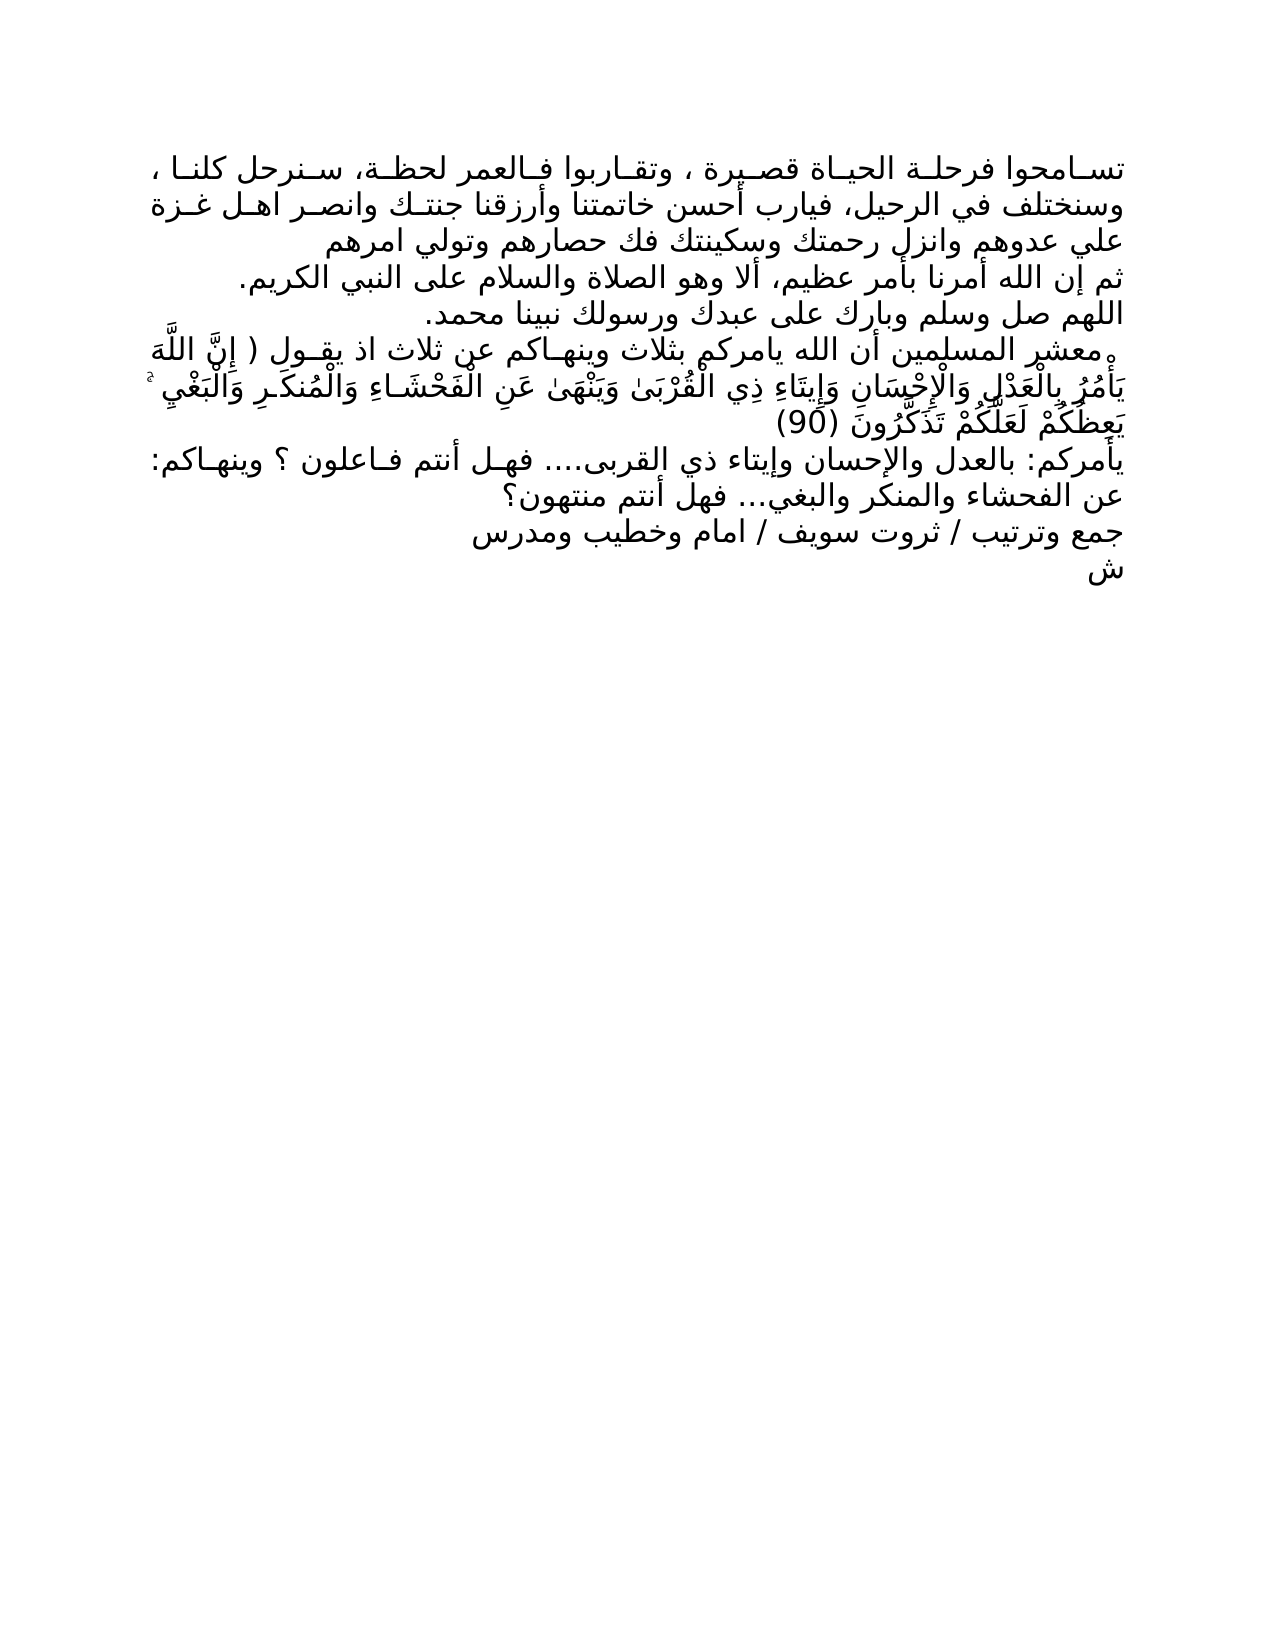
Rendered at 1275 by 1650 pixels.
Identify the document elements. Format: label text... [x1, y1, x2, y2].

text جمع وترتيب / ثروت سويف / امام وخطيب ومدرس [150, 513, 1125, 550]
text ثم إن الله أمرنا بأمر عظيم، ألا وهو الصلاة والسلام على النبي الكريم. [150, 259, 1125, 295]
text تسامحوا فرحلة الحياة قصيرة ، وتقاربوا فالعمر لحظة، سنرحل كلنا ، وسنختلف في الرحيل، فيارب أحسن خاتمتنا وأرزقنا جنتك وانصر اهل غزة علي عدوهم وانزل رحمتك وسكينتك فك حصارهم وتولي امرهم [150, 150, 1125, 259]
text ش [150, 550, 1125, 586]
text معشر المسلمين أن الله يامركم بثلاث وينهاكم عن ثلاث اذ يقول ( إِنَّ اللَّهَ يَأْمُرُ بِالْعَدْلِ وَالْإِحْسَانِ وَإِيتَاءِ ذِي الْقُرْبَىٰ وَيَنْهَىٰ عَنِ الْفَحْشَاءِ وَالْمُنكَرِ وَالْبَغْيِ ۚ يَعِظُكُمْ لَعَلَّكُمْ تَذَكَّرُونَ (90) [150, 332, 1125, 441]
text يأمركم: بالعدل والإحسان وإيتاء ذي القربى.... فهل أنتم فاعلون ؟ وينهاكم: عن الفحشاء والمنكر والبغي... فهل أنتم منتهون؟ [150, 441, 1125, 513]
text اللهم صل وسلم وبارك على عبدك ورسولك نبينا محمد. [150, 295, 1125, 332]
